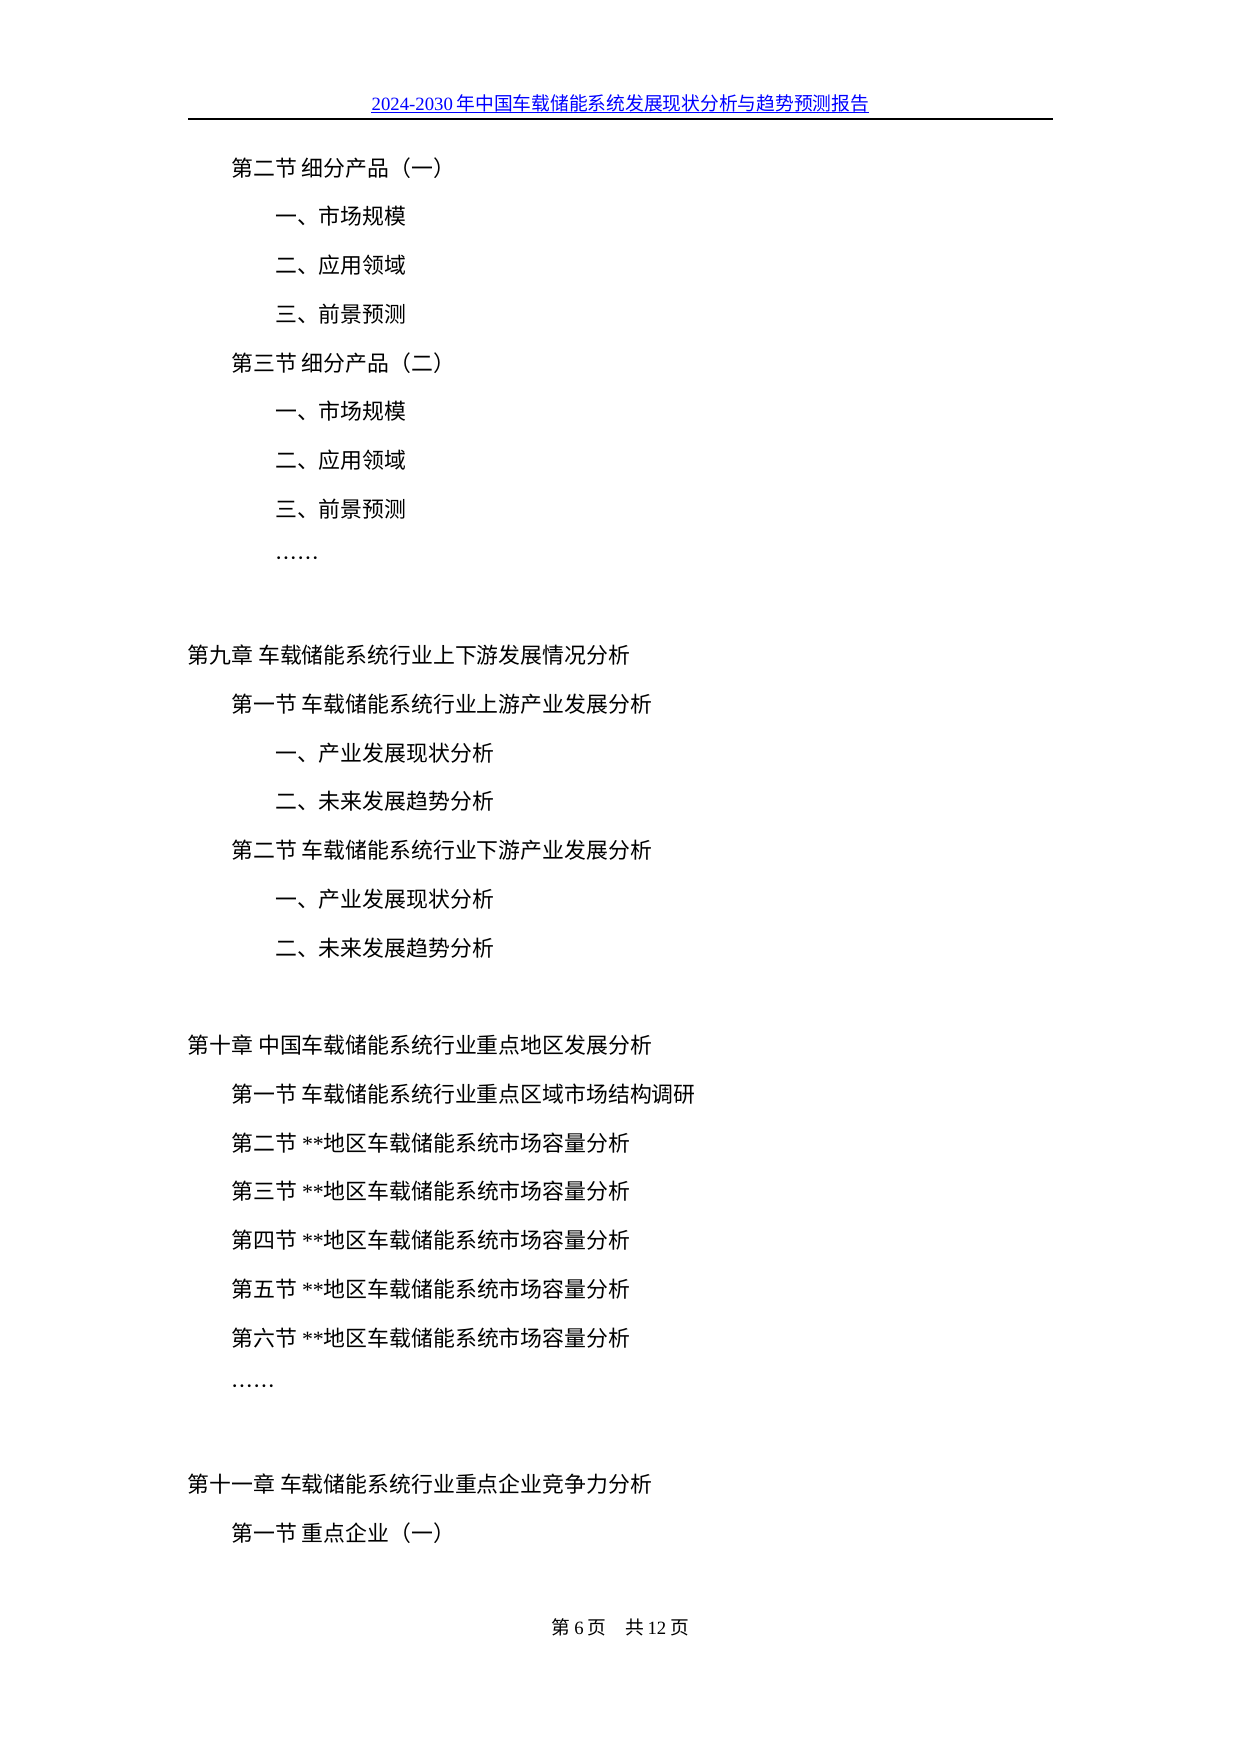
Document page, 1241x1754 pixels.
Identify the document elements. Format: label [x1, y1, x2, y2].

text [187, 150, 1053, 1548]
